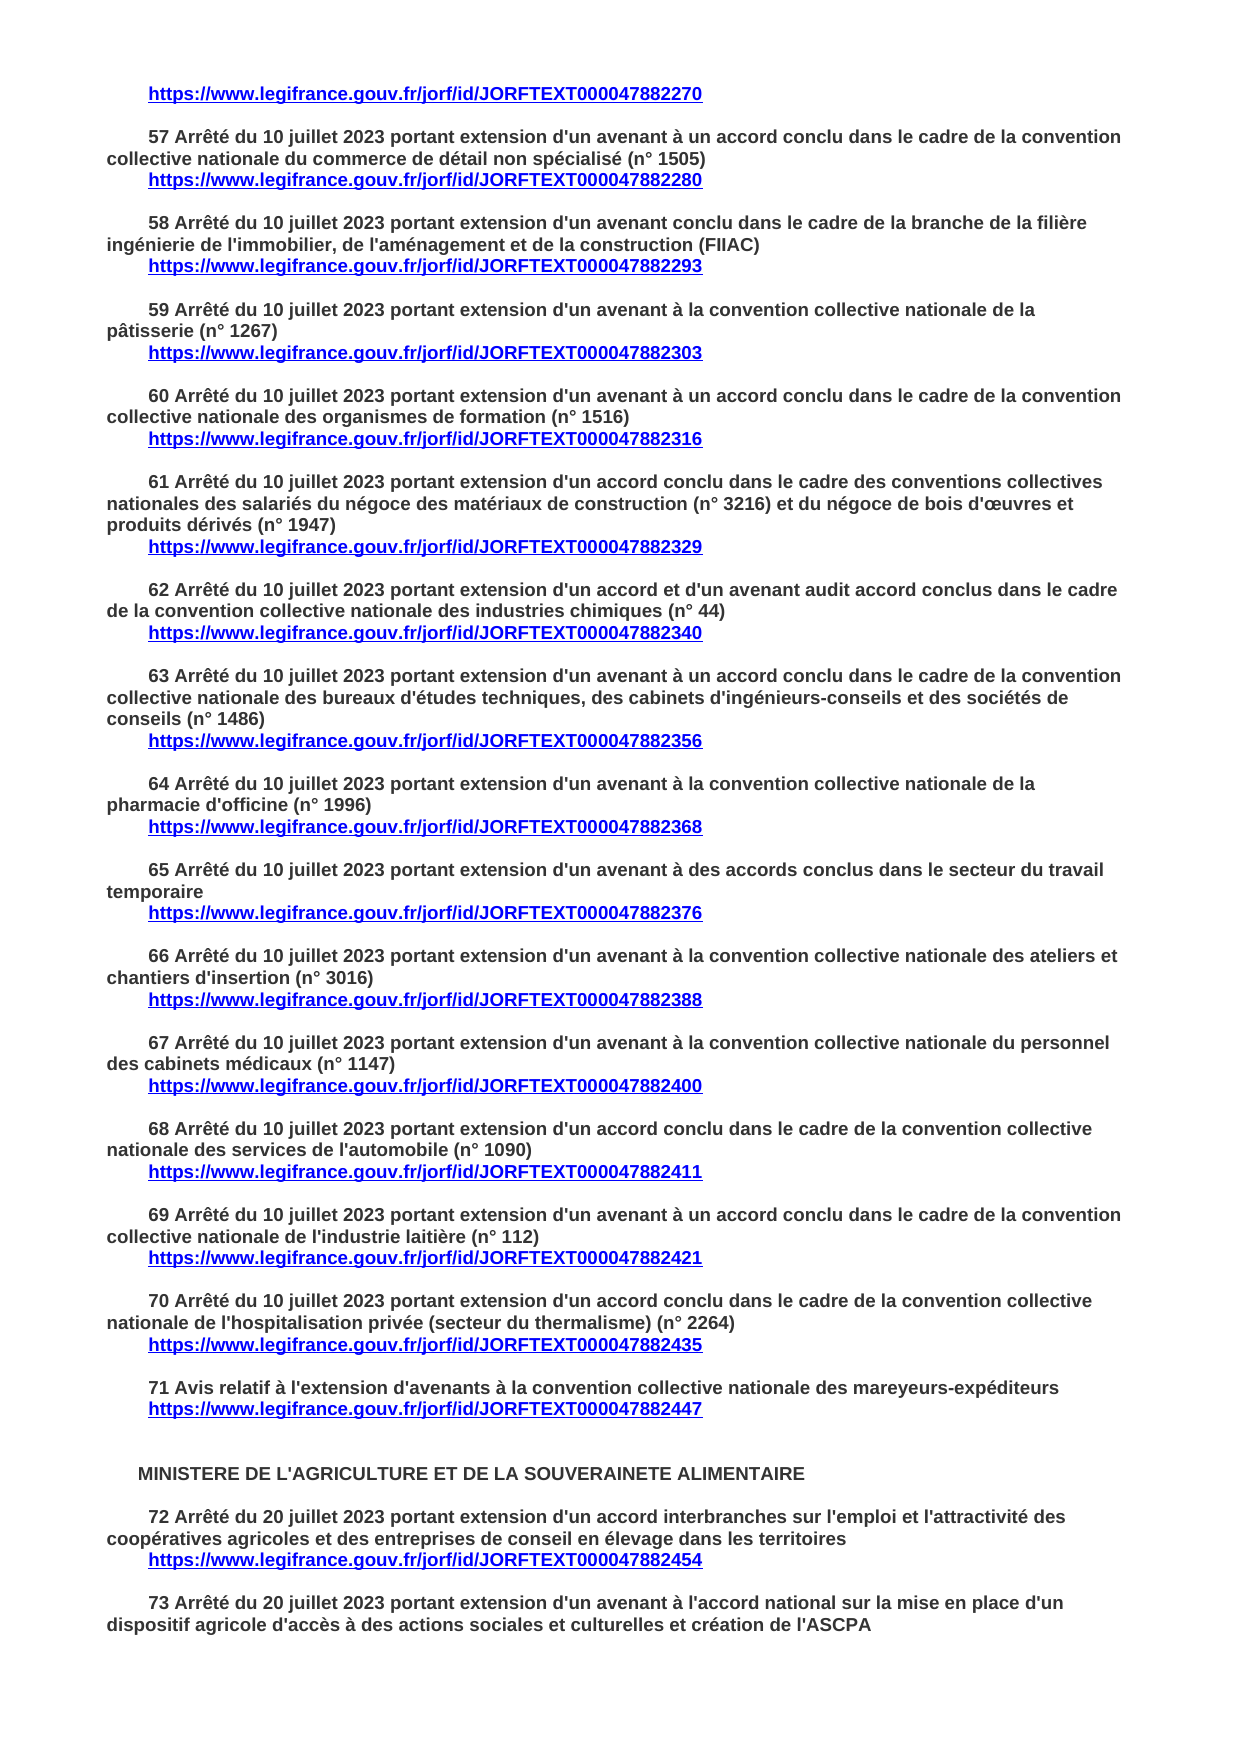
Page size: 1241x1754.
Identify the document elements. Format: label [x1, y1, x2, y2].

text [106, 83, 1128, 1635]
